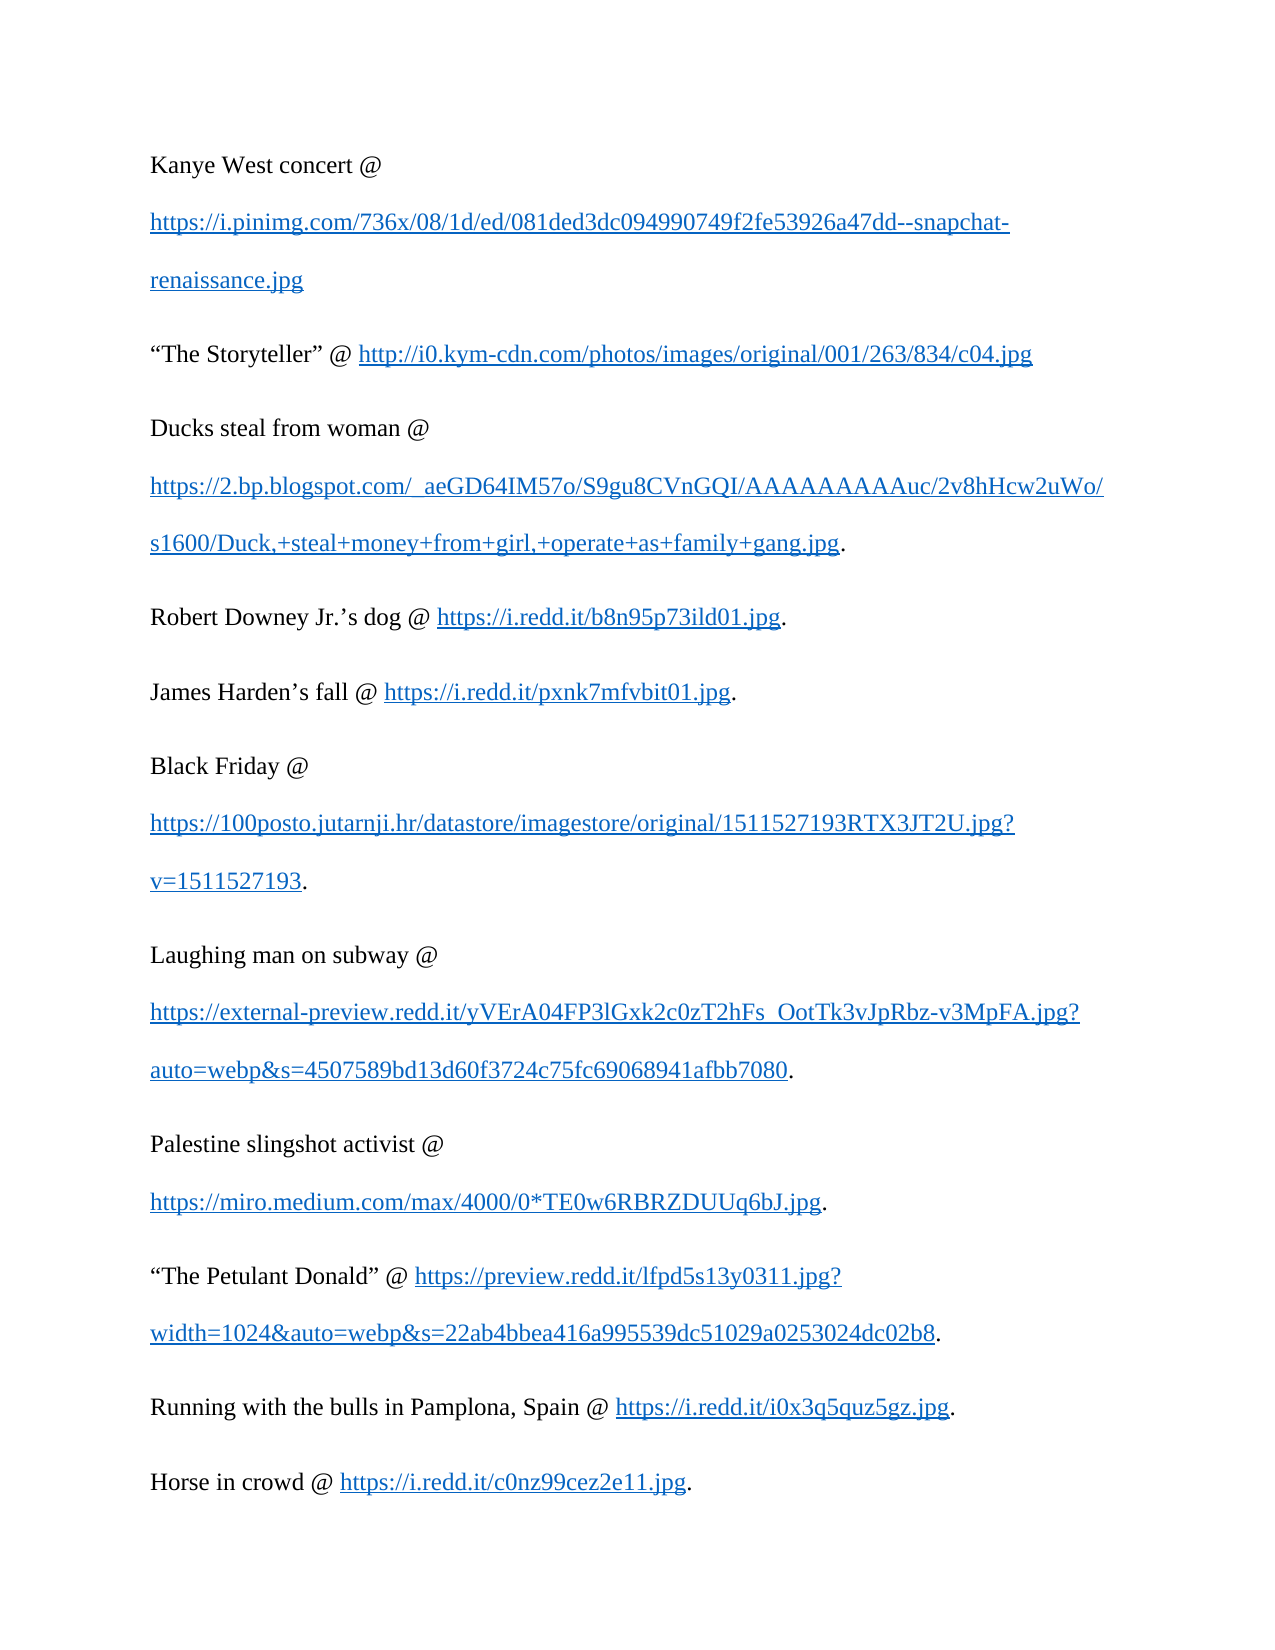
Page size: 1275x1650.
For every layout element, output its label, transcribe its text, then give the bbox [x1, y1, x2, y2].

text “The Storyteller” @ http://i0.kym-cdn.com/photos/images/original/001/263/834/c04.jpg [150, 339, 1125, 368]
text Laughing man on subway @ https://external-preview.redd.it/yVErA04FP3lGxk2c0zT2hFs_OotTk3vJpRbz-v3MpFA.jpg?auto=webp&s=4507589bd13d60f3724c75fc69068941afbb7080. [150, 940, 1125, 1084]
text James Harden’s fall @ https://i.redd.it/pxnk7mfvbit01.jpg. [150, 677, 1125, 705]
text Running with the bulls in Pamplona, Spain @ https://i.redd.it/i0x3q5quz5gz.jpg. [150, 1392, 1125, 1421]
text Robert Downey Jr.’s dog @ https://i.redd.it/b8n95p73ild01.jpg. [150, 602, 1125, 631]
text “The Petulant Donald” @ https://preview.redd.it/lfpd5s13y0311.jpg?width=1024&auto=webp&s=22ab4bbea416a995539dc51029a0253024dc02b8. [150, 1261, 1125, 1347]
text Horse in crowd @ https://i.redd.it/c0nz99cez2e11.jpg. [150, 1467, 1125, 1495]
text Kanye West concert @ https://i.pinimg.com/736x/08/1d/ed/081ded3dc094990749f2fe53926a47dd--snapchat-renaissance.jpg [150, 150, 1125, 294]
text Ducks steal from woman @ https://2.bp.blogspot.com/_aeGD64IM57o/S9gu8CVnGQI/AAAAAAAAAuc/2v8hHcw2uWo/s1600/Duck,+steal+money+from+girl,+operate+as+family+gang.jpg. [150, 413, 1125, 557]
text Palestine slingshot activist @ https://miro.medium.com/max/4000/0*TE0w6RBRZDUUq6bJ.jpg. [150, 1129, 1125, 1215]
text Black Friday @ https://100posto.jutarnji.hr/datastore/imagestore/original/1511527193RTX3JT2U.jpg?v=1511527193. [150, 751, 1125, 894]
